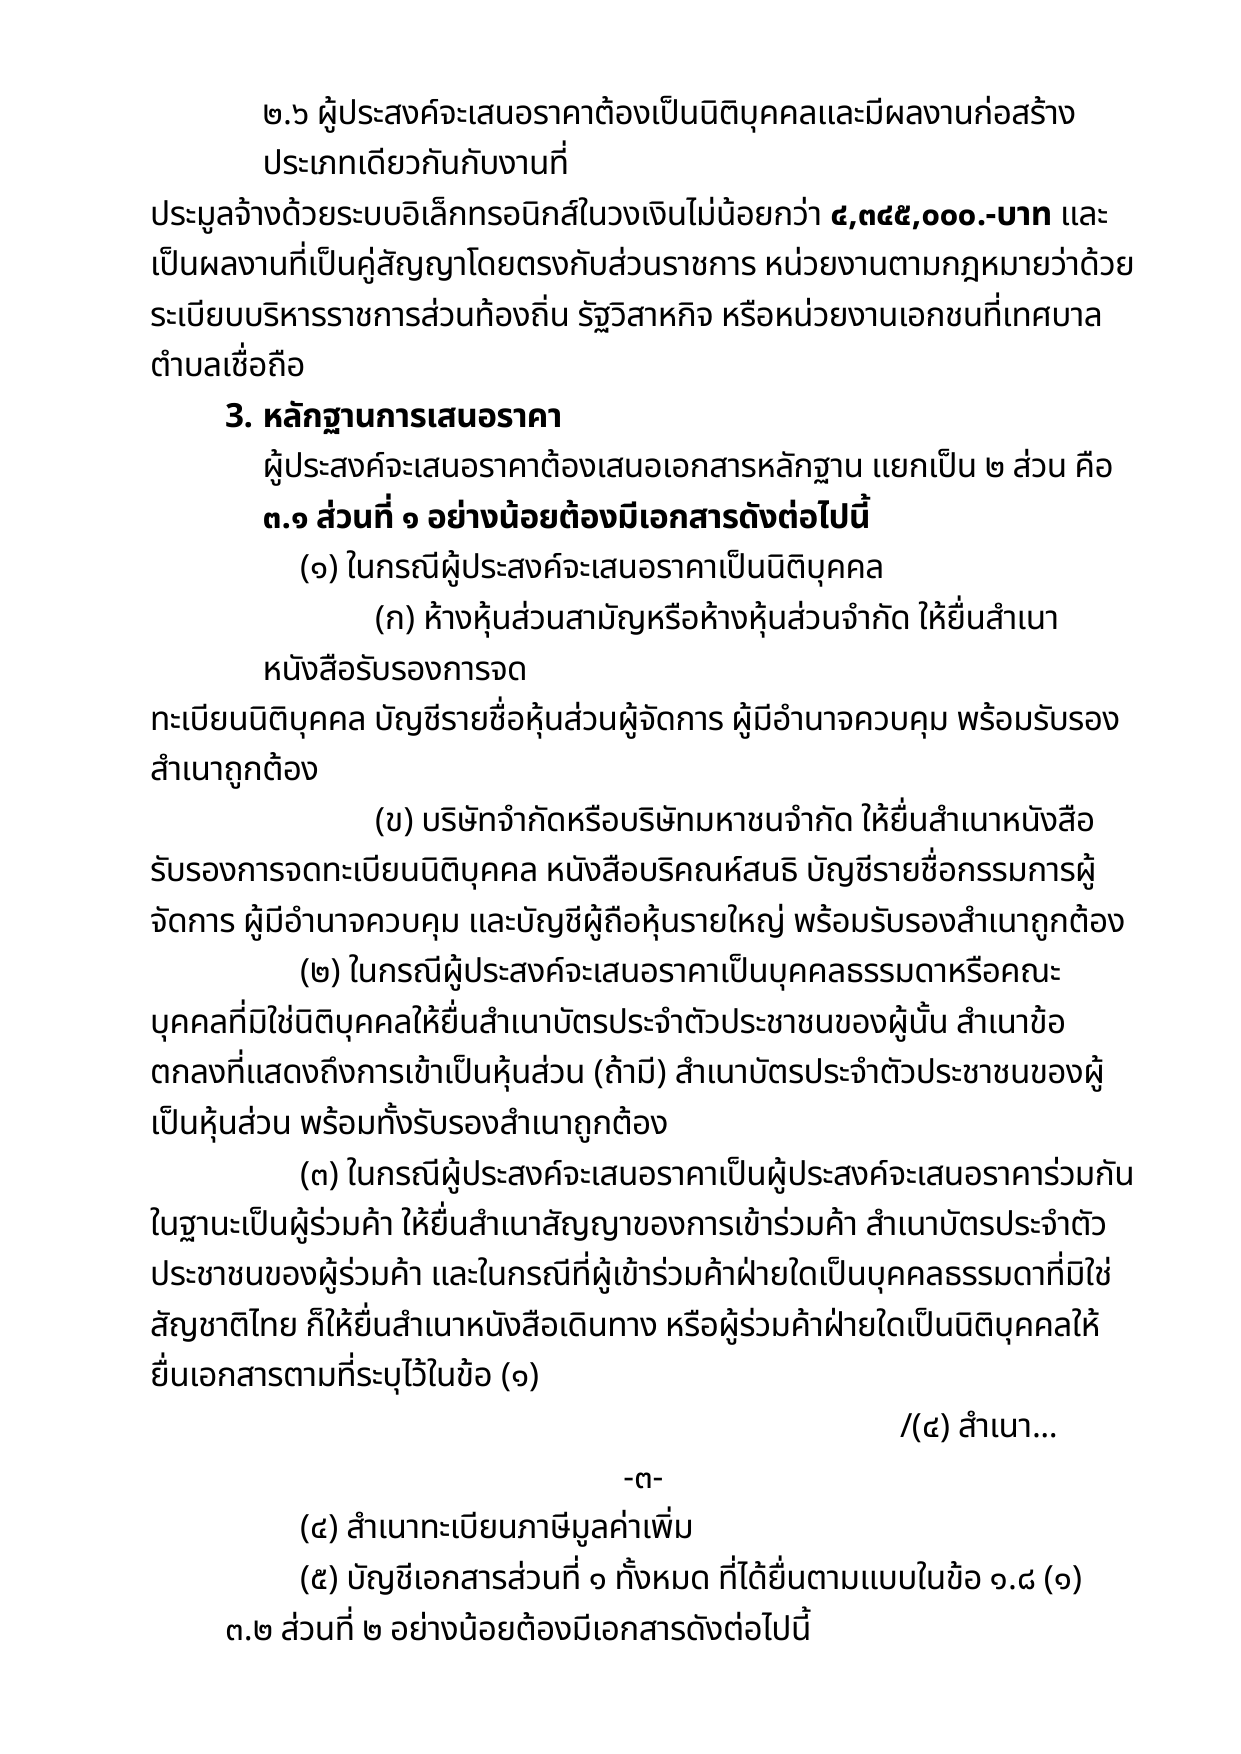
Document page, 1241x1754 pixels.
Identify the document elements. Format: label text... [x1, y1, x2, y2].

text ๒.๖ ผู้ประสงค์จะเสนอราคาต้องเป็นนิติบุคคลและมีผลงานก่อสร้างประเภทเดียวกันกับงานที่ [262, 89, 1137, 190]
text (๔) สำเนาทะเบียนภาษีมูลค่าเพิ่ม [150, 1503, 1137, 1554]
list หลักฐานการเสนอราคา [225, 392, 1137, 442]
text (ก) ห้างหุ้นส่วนสามัญหรือห้างหุ้นส่วนจำกัด ให้ยื่นสำเนาหนังสือรับรองการจด [262, 594, 1137, 695]
text (๓) ในกรณีผู้ประสงค์จะเสนอราคาเป็นผู้ประสงค์จะเสนอราคาร่วมกันในฐานะเป็นผู้ร่วมค้า ให้ยื่นสำเนาสัญญาของการเข้าร่วมค้า สำเนาบัตรประจำตัวประชาชนของผู้ร่วมค้า และในกรณีที่ผู้เข้าร่วมค้าฝ่ายใดเป็นบุคคลธรรมดาที่มิใช่สัญชาติไทย ก็ให้ยื่นสำเนาหนังสือเดินทาง หรือผู้ร่วมค้าฝ่ายใดเป็นนิติบุคคลให้ยื่นเอกสารตามที่ระบุไว้ในข้อ (๑) [150, 1149, 1137, 1402]
text /(๔) สำเนา... [150, 1402, 1137, 1452]
text (๒) ในกรณีผู้ประสงค์จะเสนอราคาเป็นบุคคลธรรมดาหรือคณะบุคคลที่มิใช่นิติบุคคลให้ยื่นสำเนาบัตรประจำตัวประชาชนของผู้นั้น สำเนาข้อตกลงที่แสดงถึงการเข้าเป็นหุ้นส่วน (ถ้ามี) สำเนาบัตรประจำตัวประชาชนของผู้เป็นหุ้นส่วน พร้อมทั้งรับรองสำเนาถูกต้อง [150, 947, 1137, 1149]
text (๑) ในกรณีผู้ประสงค์จะเสนอราคาเป็นนิติบุคคล [262, 543, 1137, 594]
text (ข) บริษัทจำกัดหรือบริษัทมหาชนจำกัด ให้ยื่นสำเนาหนังสือรับรองการจดทะเบียนนิติบุคคล หนังสือบริคณห์สนธิ บัญชีรายชื่อกรรมการผู้จัดการ ผู้มีอำนาจควบคุม และบัญชีผู้ถือหุ้นรายใหญ่ พร้อมรับรองสำเนาถูกต้อง [150, 796, 1137, 947]
text -๓- [150, 1452, 1137, 1503]
text (๕) บัญชีเอกสารส่วนที่ ๑ ทั้งหมด ที่ได้ยื่นตามแบบในข้อ ๑.๘ (๑) [150, 1554, 1137, 1604]
text ๓.๑ ส่วนที่ ๑ อย่างน้อยต้องมีเอกสารดังต่อไปนี้ [262, 493, 1137, 543]
text ประมูลจ้างด้วยระบบอิเล็กทรอนิกส์ในวงเงินไม่น้อยกว่า ๔,๓๔๕,๐๐๐.-บาท และเป็นผลงานที่เป็นคู่สัญญาโดยตรงกับส่วนราชการ หน่วยงานตามกฎหมายว่าด้วยระเบียบบริหารราชการส่วนท้องถิ่น รัฐวิสาหกิจ หรือหน่วยงานเอกชนที่เทศบาลตำบลเชื่อถือ [150, 190, 1137, 392]
text ผู้ประสงค์จะเสนอราคาต้องเสนอเอกสารหลักฐาน แยกเป็น ๒ ส่วน คือ [262, 442, 1137, 493]
text ๓.๒ ส่วนที่ ๒ อย่างน้อยต้องมีเอกสารดังต่อไปนี้ [150, 1604, 1137, 1655]
text ทะเบียนนิติบุคคล บัญชีรายชื่อหุ้นส่วนผู้จัดการ ผู้มีอำนาจควบคุม พร้อมรับรองสำเนาถูกต้อง [150, 695, 1137, 796]
